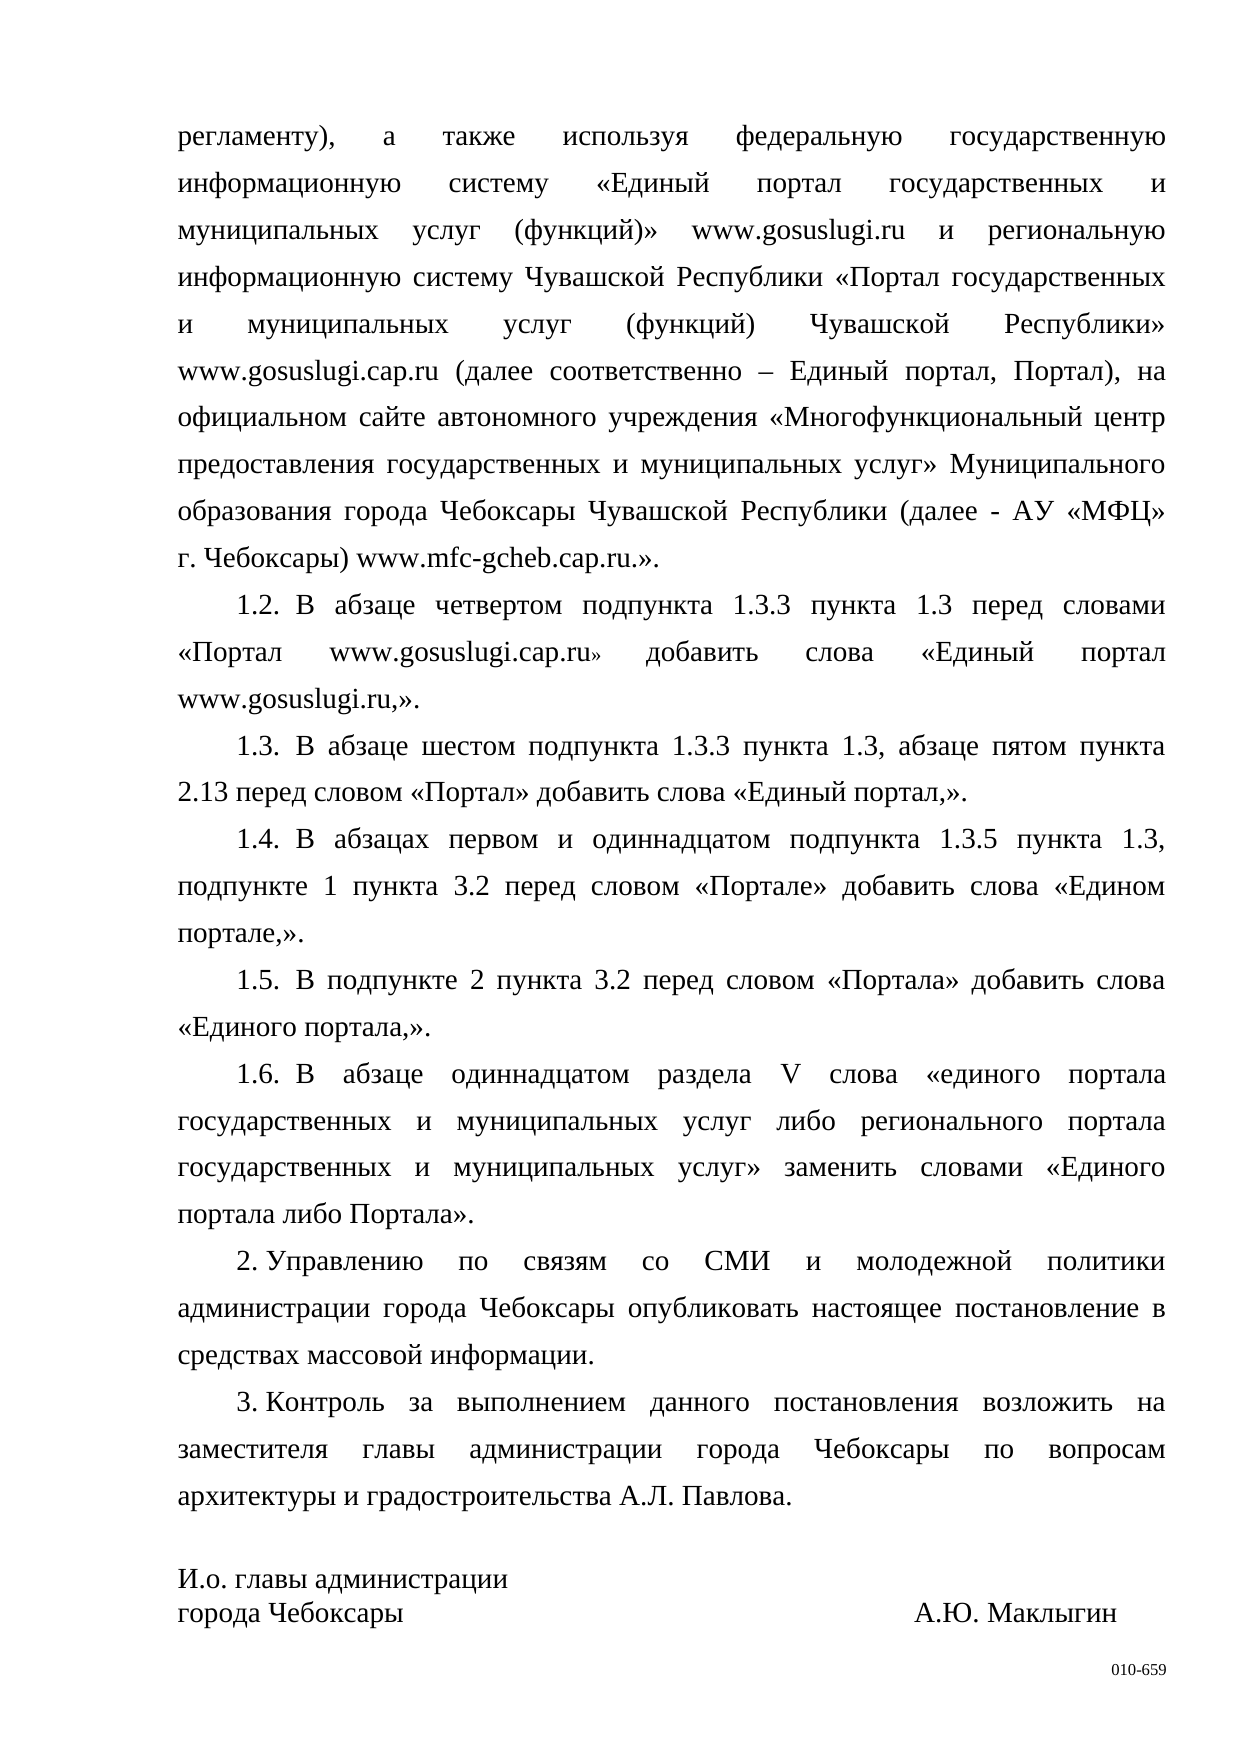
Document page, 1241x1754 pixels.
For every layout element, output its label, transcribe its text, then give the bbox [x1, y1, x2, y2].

list В абзаце четвертом подпункта 1.3.3 пункта 1.3 перед словами «Портал www.gosuslugi.cap.ru» добавить слова «Единый портал www.gosuslugi.ru,». [177, 587, 1166, 714]
list В абзаце шестом подпункта 1.3.3 пункта 1.3, абзаце пятом пункта 2.13 перед словом «Портал» добавить слова «Единый портал,». [177, 728, 1166, 808]
text 3. Контроль за выполнением данного постановления возложить на заместителя главы администрации города Чебоксары по вопросам архитектуры и градостроительства А.Л. Павлова. [177, 1384, 1166, 1511]
list В абзаце одиннадцатом раздела V слова «единого портала государственных и муниципальных услуг либо регионального портала государственных и муниципальных услуг» заменить словами «Единого портала либо Портала». [177, 1056, 1166, 1230]
list В абзацах первом и одиннадцатом подпункта 1.3.5 пункта 1.3, подпункте 1 пункта 3.2 перед словом «Портале» добавить слова «Едином портале,». [177, 821, 1166, 949]
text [177, 118, 1166, 574]
text города Чебоксары А.Ю. Маклыгин [177, 1595, 1166, 1628]
list В подпункте 2 пункта 3.2 перед словом «Портала» добавить слова «Единого портала,». [177, 962, 1166, 1042]
text И.о. главы администрации [177, 1561, 1166, 1595]
text 2. Управлению по связям со СМИ и молодежной политики администрации города Чебоксары опубликовать настоящее постановление в средствах массовой информации. [177, 1243, 1166, 1371]
